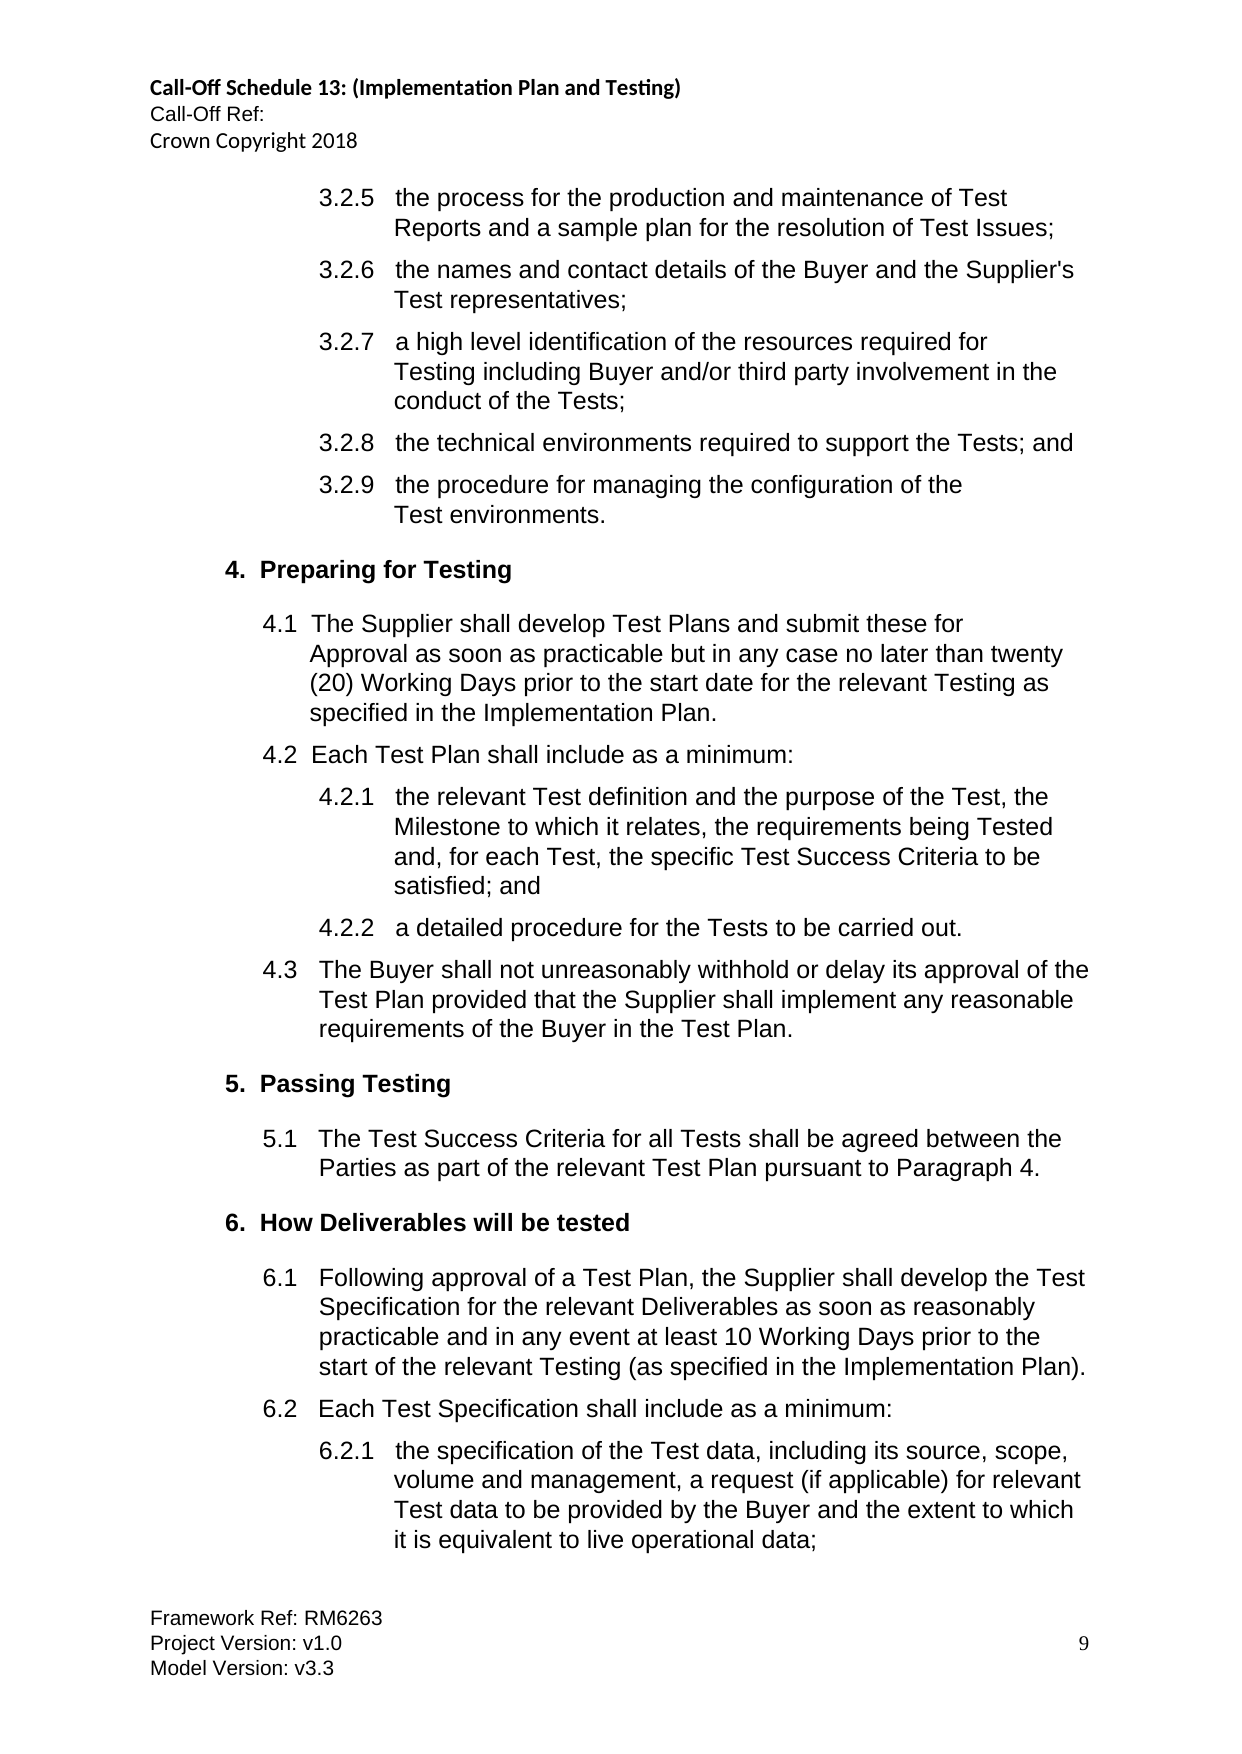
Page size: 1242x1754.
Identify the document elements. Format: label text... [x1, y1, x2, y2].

text Parties as part of the relevant Test Plan pursuant to Paragraph 4. [319, 1153, 1102, 1182]
text Reports and a sample plan for the resolution of Test Issues; [394, 213, 1102, 242]
text 3.2.9 the procedure for managing the configuration of the Test environments. [319, 470, 1019, 529]
text 6. How Deliverables will be tested [225, 1208, 1102, 1237]
text 4.2 Each Test Plan shall include as a minimum: [262, 740, 1102, 769]
text 6.1 Following approval of a Test Plan, the Supplier shall develop the Test Specification for the relevant Deliverables as soon as reasonably practicable and in any event at least 10 Working Days prior to the start of the relevant Testing (as specified in the Implementation Plan). [262, 1263, 1088, 1380]
text 4.3 The Buyer shall not unreasonably withhold or delay its approval of the Test Plan provided that the Supplier shall implement any reasonable requirements of the Buyer in the Test Plan. [262, 955, 1094, 1043]
text 4. Preparing for Testing [225, 554, 1102, 583]
text 6.2.1 the specification of the Test data, including its source, scope, volume and management, a request (if applicable) for relevant Test data to be provided by the Buyer and the extent to which [319, 1436, 1086, 1524]
text 5.1 The Test Success Criteria for all Tests shall be agreed between the [262, 1124, 1102, 1152]
text 4.2.1 the relevant Test definition and the purpose of the Test, the Milestone to which it relates, the requirements being Tested and, for each Test, the specific Test Success Criteria to be satisfied; and [319, 782, 1055, 900]
text 5. Passing Testing [225, 1069, 1102, 1098]
text 3.2.8 the technical environments required to support the Tests; and [319, 428, 1102, 457]
text 6.2 Each Test Specification shall include as a minimum: [262, 1394, 1102, 1422]
text 3.2.6 the names and contact details of the Buyer and the Supplier's [319, 255, 1102, 284]
text it is equivalent to live operational data; [394, 1524, 1102, 1553]
text 4.1 The Supplier shall develop Test Plans and submit these for Approval as soon as practicable but in any case no later than twenty (20) Working Days prior to the start date for the relevant Testing as specified in the Implementation Plan. [262, 609, 1068, 727]
text Test representatives; [394, 285, 1102, 313]
text 3.2.5 the process for the production and maintenance of Test [319, 183, 1102, 212]
text 3.2.7 a high level identification of the resources required for Testing including Buyer and/or third party involvement in the conduct of the Tests; [319, 327, 1077, 415]
text 4.2.2 a detailed procedure for the Tests to be carried out. [319, 913, 1102, 942]
